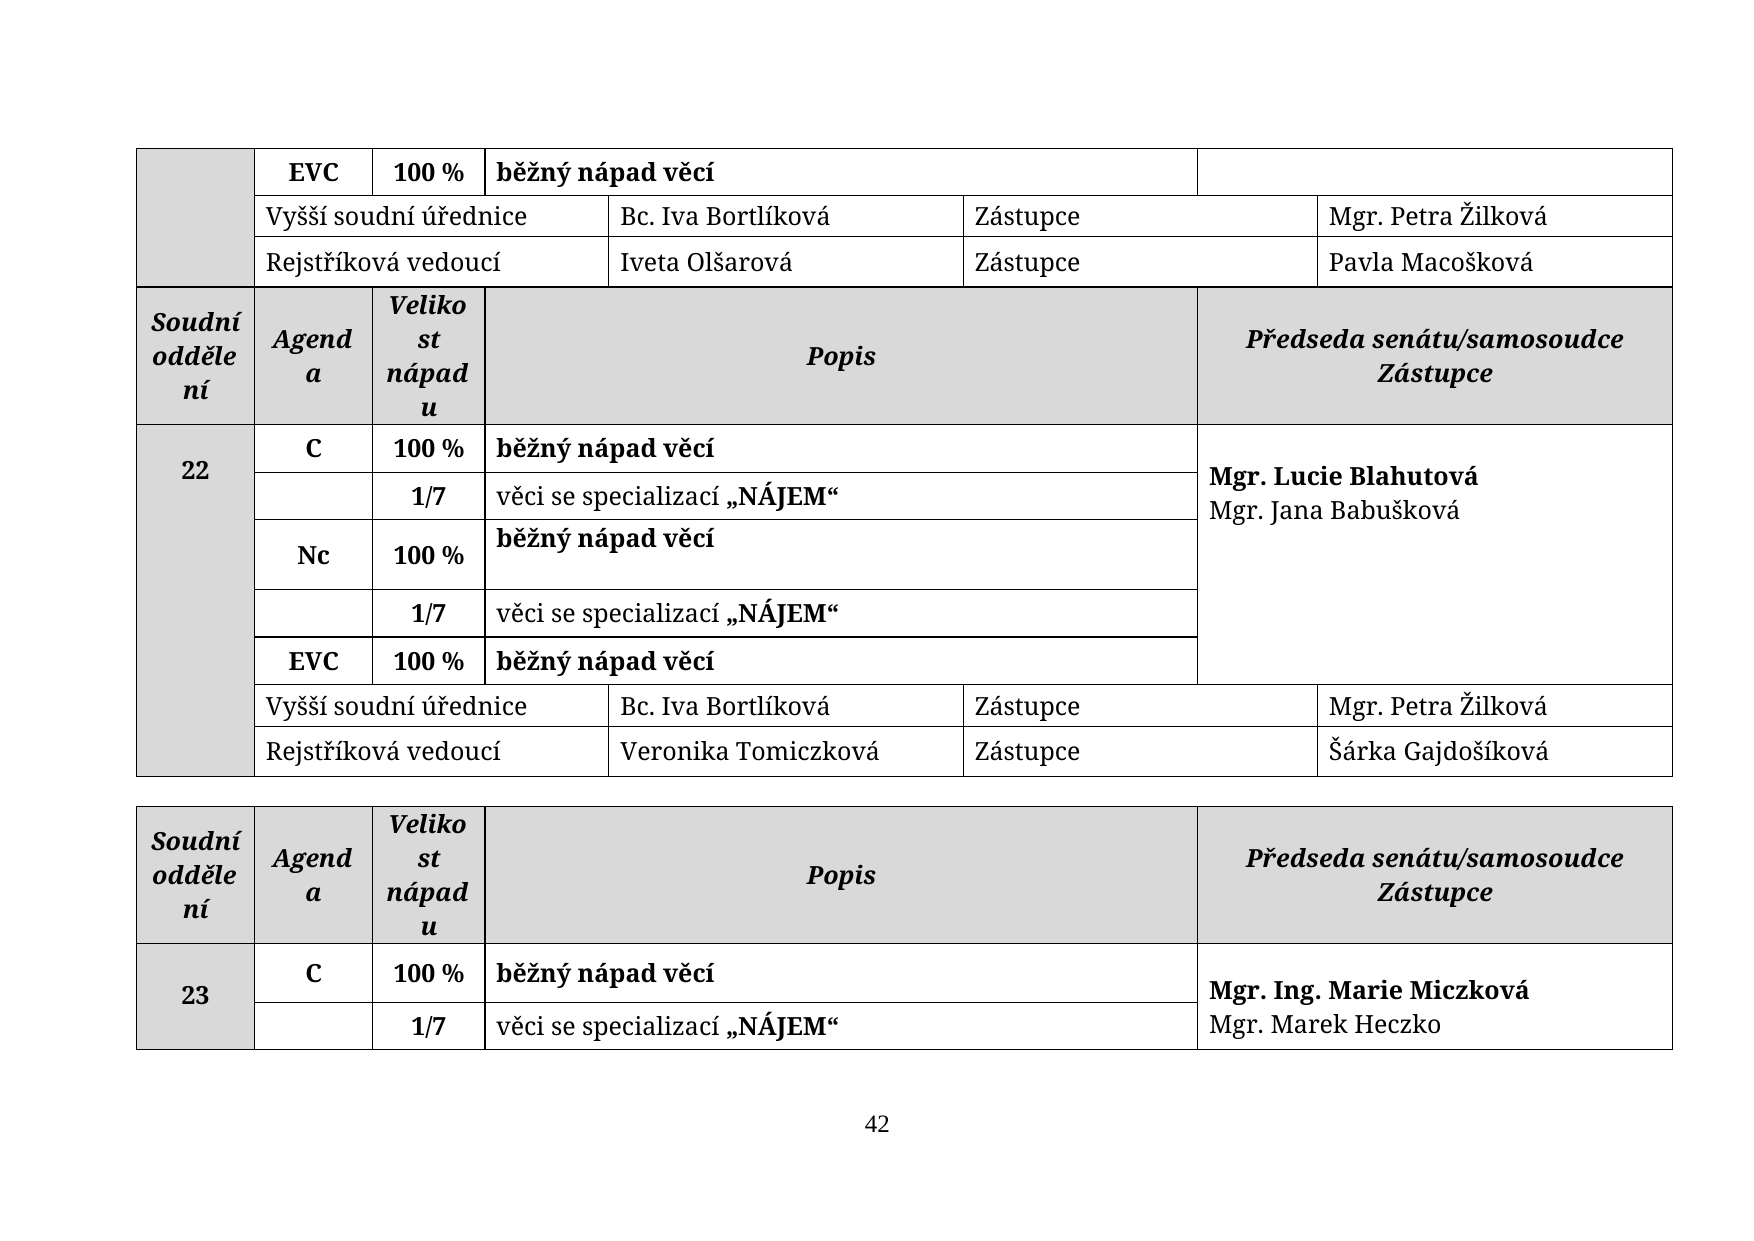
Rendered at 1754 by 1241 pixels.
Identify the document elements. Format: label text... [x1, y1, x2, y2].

table_cell věci se specializací „NÁJEM“ [486, 590, 1197, 636]
table_cell Zástupce [964, 196, 1317, 236]
table_cell 23 [137, 944, 254, 1049]
table_cell běžný nápad věcí [486, 149, 1197, 195]
table_header Agenda [255, 807, 372, 943]
table_cell Mgr. Petra Žilková [1318, 685, 1672, 726]
table_cell 1/7 [373, 590, 484, 636]
table_cell C [255, 425, 372, 472]
table_cell Agenda [255, 288, 372, 424]
table_cell 100 % [373, 638, 484, 684]
table_cell běžný nápad věcí [486, 638, 1197, 684]
table_cell běžný nápad věcí [486, 520, 1197, 588]
table_cell [255, 1003, 372, 1049]
table_cell Mgr. Ing. Marie Miczková Mgr. Marek Heczko [1198, 944, 1672, 1049]
table_cell Bc. Iva Bortlíková [609, 685, 963, 726]
table_cell Popis [486, 288, 1197, 424]
table_header Soudní oddělení [137, 807, 254, 943]
table_cell běžný nápad věcí [486, 944, 1197, 1002]
table_cell [255, 473, 372, 519]
table_cell 22 [137, 425, 254, 776]
table_cell EVC [255, 149, 372, 195]
table_cell Vyšší soudní úřednice [255, 196, 608, 236]
table_cell Zástupce [964, 237, 1317, 286]
table_cell Šárka Gajdošíková [1318, 727, 1672, 776]
table_cell 100 % [373, 944, 484, 1002]
table_cell Nc [255, 520, 372, 588]
table_cell Rejstříková vedoucí [255, 727, 608, 776]
table_cell věci se specializací „NÁJEM“ [486, 473, 1197, 519]
table_cell 1/7 [373, 1003, 484, 1049]
table_cell Bc. Iva Bortlíková [609, 196, 963, 236]
table_cell C [255, 944, 372, 1002]
table_cell 100 % [373, 425, 484, 472]
table_cell Rejstříková vedoucí [255, 237, 608, 286]
table_header Předseda senátu/samosoudce Zástupce [1198, 807, 1672, 943]
table_cell Mgr. Lucie Blahutová Mgr. Jana Babušková [1198, 425, 1672, 684]
table_cell Zástupce [964, 727, 1317, 776]
table_cell Vyšší soudní úřednice [255, 685, 608, 726]
table_cell Zástupce [964, 685, 1317, 726]
table_header Popis [486, 807, 1197, 943]
table_cell Iveta Olšarová [609, 237, 963, 286]
table_cell 1/7 [373, 473, 484, 519]
table_cell 100 % [373, 149, 484, 195]
table_cell Veronika Tomiczková [609, 727, 963, 776]
table_cell Pavla Macošková [1318, 237, 1672, 286]
table_cell Mgr. Petra Žilková [1318, 196, 1672, 236]
table_cell 100 % [373, 520, 484, 588]
table_cell Velikost nápadu [373, 288, 484, 424]
table_cell [255, 590, 372, 636]
table_header Velikost nápadu [373, 807, 484, 943]
table_cell Soudní oddělení [137, 288, 254, 424]
table_cell běžný nápad věcí [486, 425, 1197, 472]
table_cell Předseda senátu/samosoudce Zástupce [1198, 288, 1672, 424]
table_cell EVC [255, 638, 372, 684]
table_cell věci se specializací „NÁJEM“ [486, 1003, 1197, 1049]
